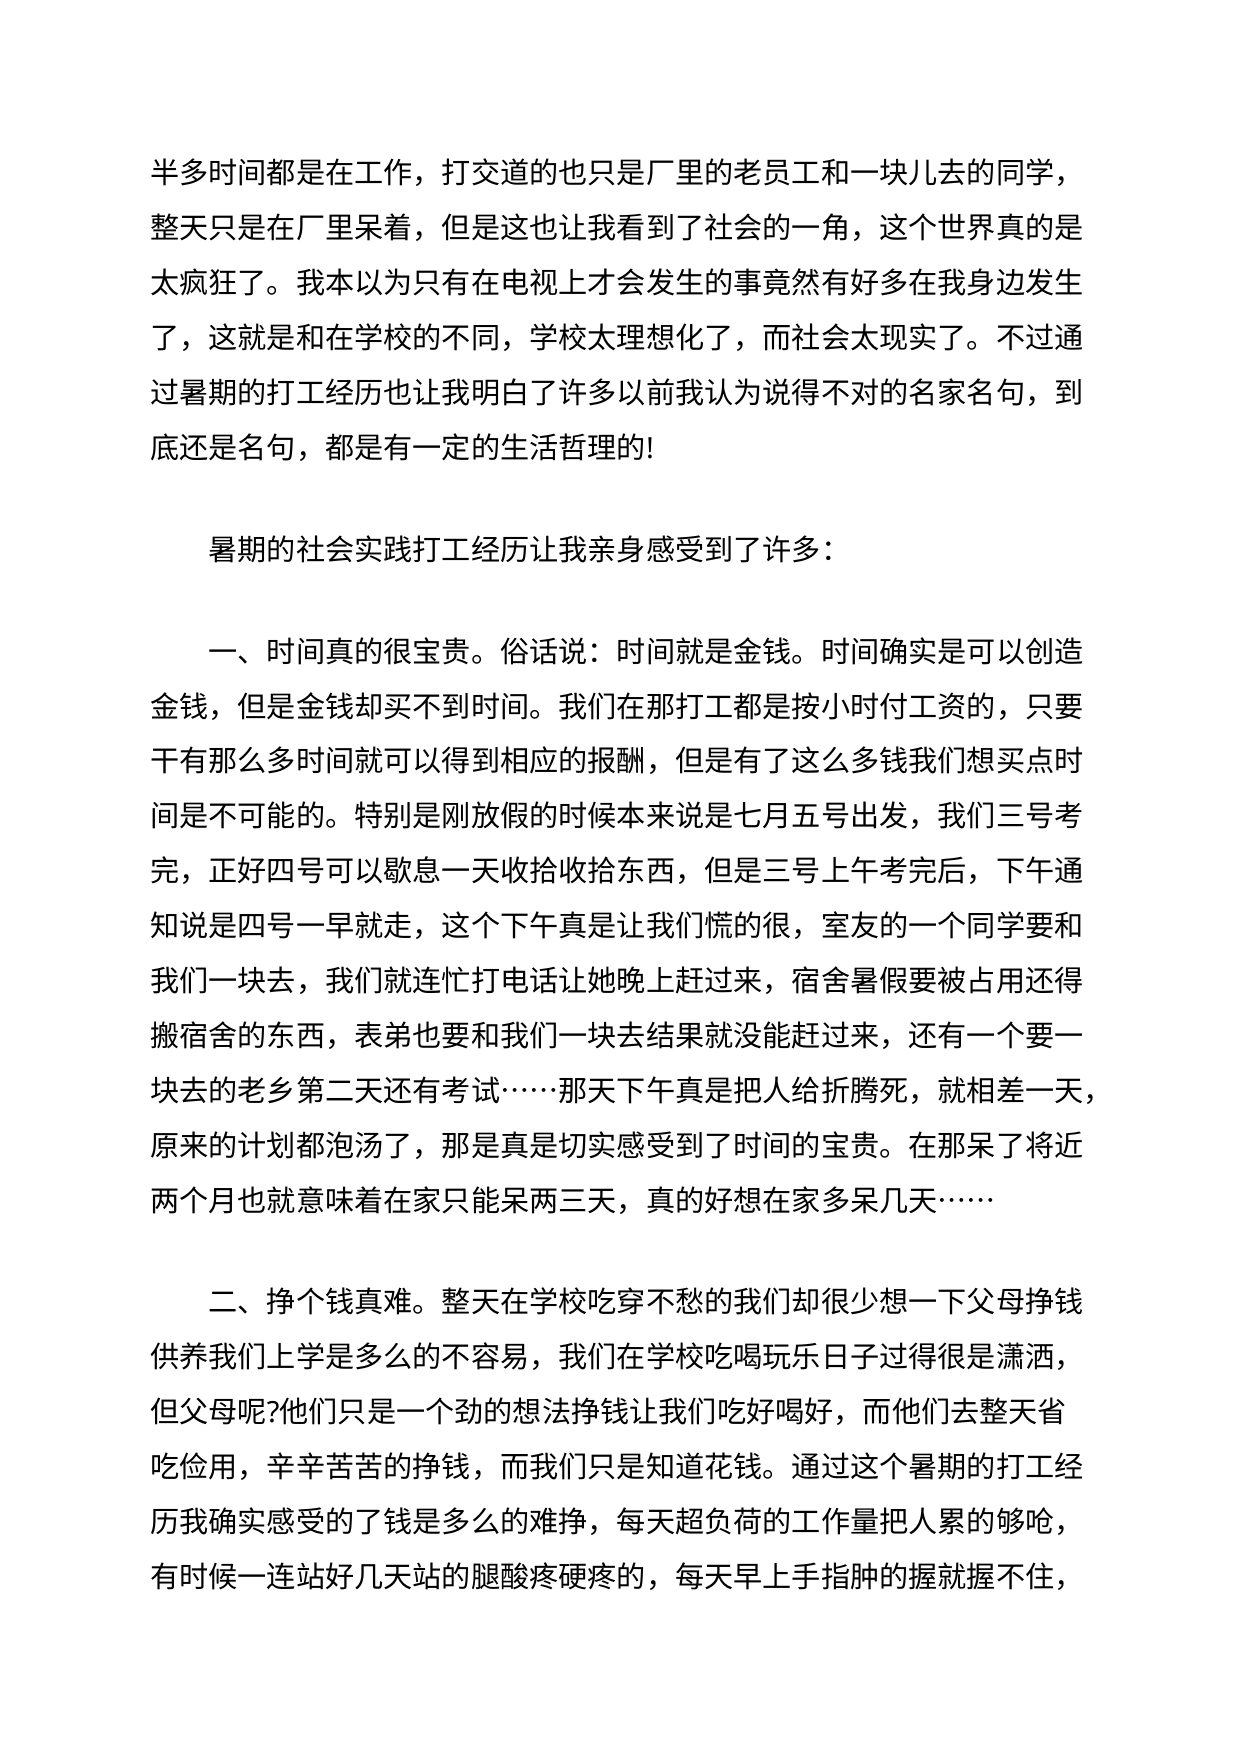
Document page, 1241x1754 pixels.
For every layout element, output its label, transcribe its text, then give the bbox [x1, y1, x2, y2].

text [150, 1279, 1090, 1596]
text 暑期的社会实践打工经历让我亲身感受到了许多： [150, 526, 1090, 569]
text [150, 150, 1090, 467]
text 一、时间真的很宝贵。俗话说：时间就是金钱。时间确实是可以创造金钱，但是金钱却买不到时间。我们在那打工都是按小时付工资的，只要干有那么多时间就可以得到相应的报酬，但是有了这么多钱我们想买点时间是不可能的。特别是刚放假的时候本来说是七月五号出发，我们三号考完，正好四号可以歇息一天收拾收拾东西，但是三号上午考完后，下午通知说是四号一早就走，这个下午真是让我们慌的很，室友的一个同学要和我们一块去，我们就连忙打电话让她晚上赶过来，宿舍暑假要被占用还得搬宿舍的东西，表弟也要和我们一块去结果就没能赶过来，还有一个要一块去的老乡第二天还有考试……那天下午真是把人给折腾死，就相差一天，原来的计划都泡汤了，那是真是切实感受到了时间的宝贵。在那呆了将近两个月也就意味着在家只能呆两三天，真的好想在家多呆几天…… [150, 628, 1090, 1219]
